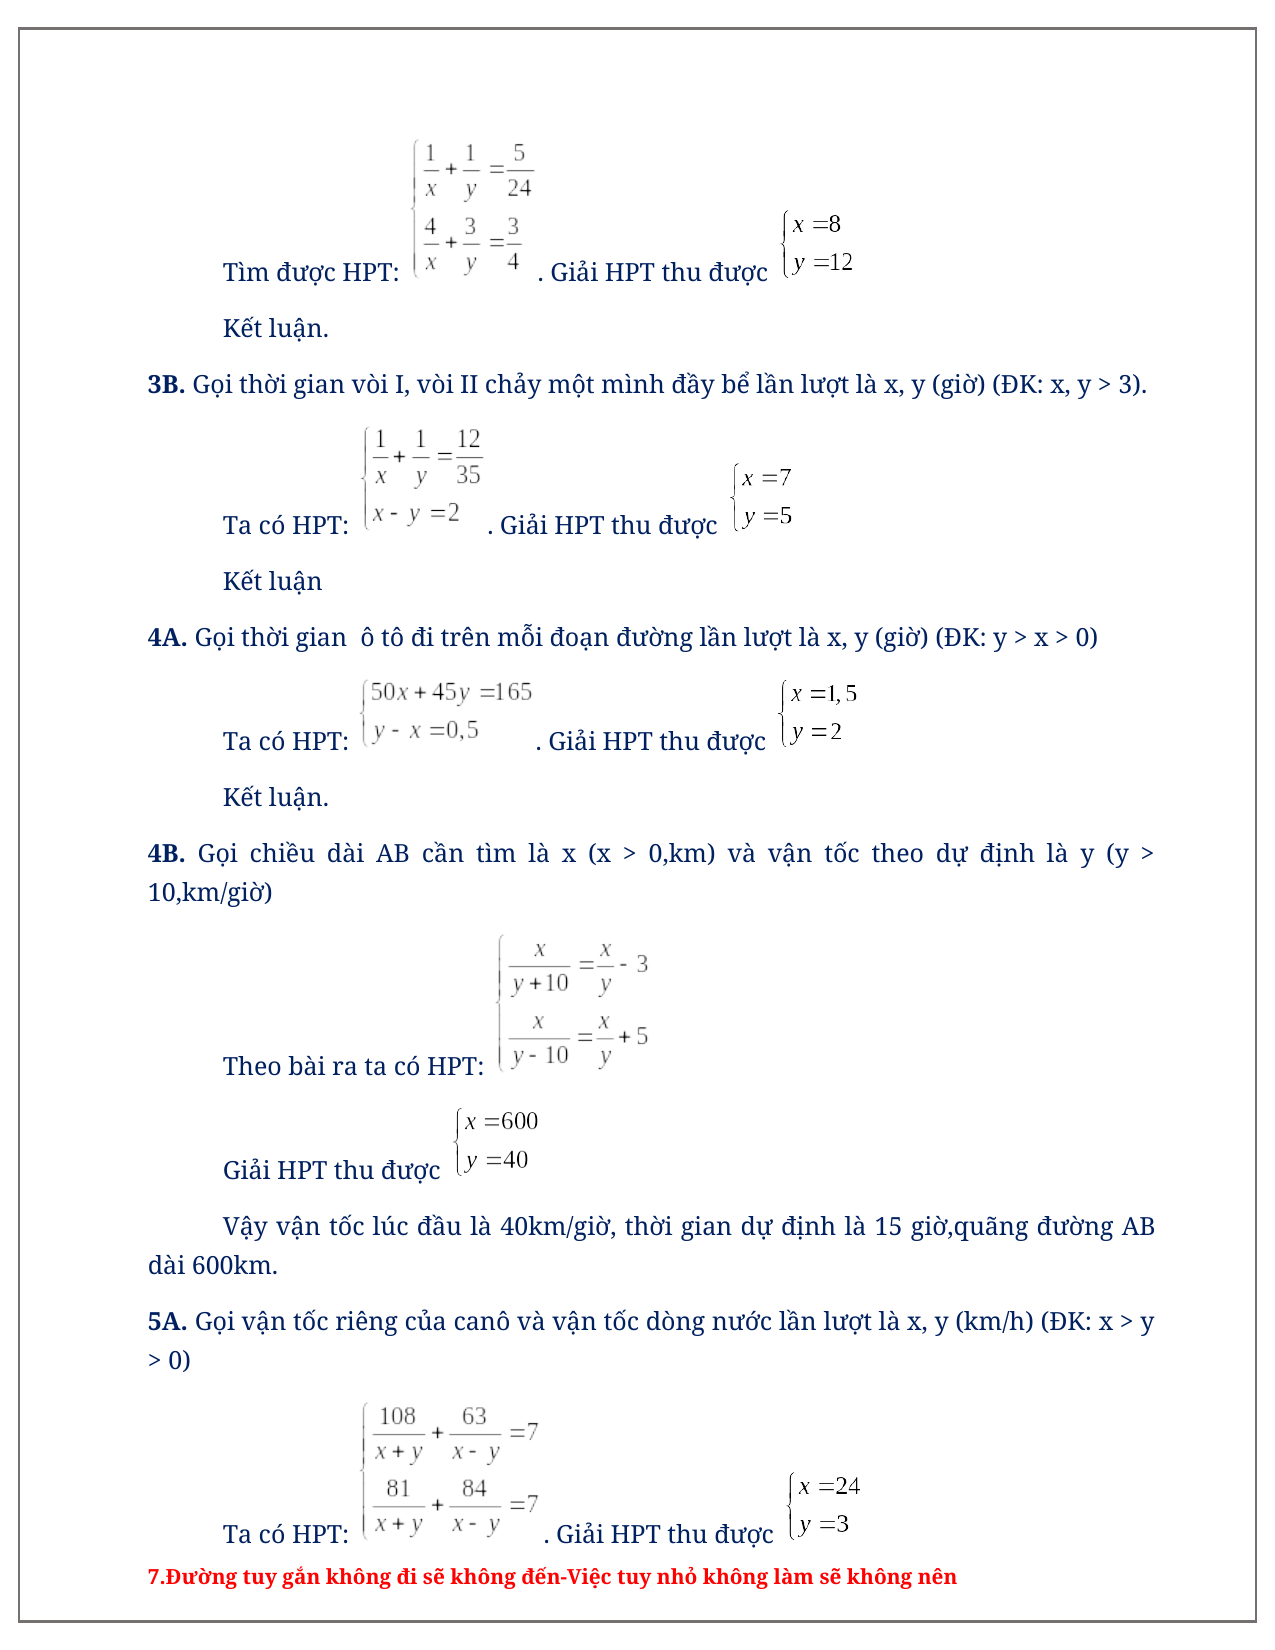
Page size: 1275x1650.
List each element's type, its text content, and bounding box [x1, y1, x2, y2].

text Kết luận. [148, 310, 1157, 344]
text Ta có HPT: . Giải HPT thu được [148, 1399, 1157, 1551]
text Kết luận [148, 564, 1157, 598]
text Theo bài ra ta có HPT: [148, 930, 1157, 1083]
text Kết luận. [148, 779, 1157, 813]
text 3B. Gọi thời gian vòi I, vòi II chảy một mình đầy bể lần lượt là x, y (giờ) (ĐK: x, y > 3). [148, 366, 1157, 400]
text 4A. Gọi thời gian ô tô đi trên mỗi đoạn đường lần lượt là x, y (giờ) (ĐK: y > x > 0) [148, 619, 1157, 653]
text 5A. Gọi vận tốc riêng của canô và vận tốc dòng nước lần lượt là x, y (km/h) (ĐK: x > y > 0) [148, 1304, 1157, 1377]
text 4B. Gọi chiều dài AB cần tìm là x (x > 0,km) và vận tốc theo dự định là y (y > 10,km/giờ) [148, 835, 1157, 908]
text Vậy vận tốc lúc đầu là 40km/giờ, thời gian dự định là 15 giờ,quãng đường AB dài 600km. [148, 1209, 1157, 1282]
text Giải HPT thu được [148, 1104, 1157, 1187]
text Ta có HPT: . Giải HPT thu được [148, 675, 1157, 758]
text Ta có HPT: . Giải HPT thu được [148, 422, 1157, 542]
text Tìm được HPT: . Giải HPT thu được [148, 136, 1157, 289]
